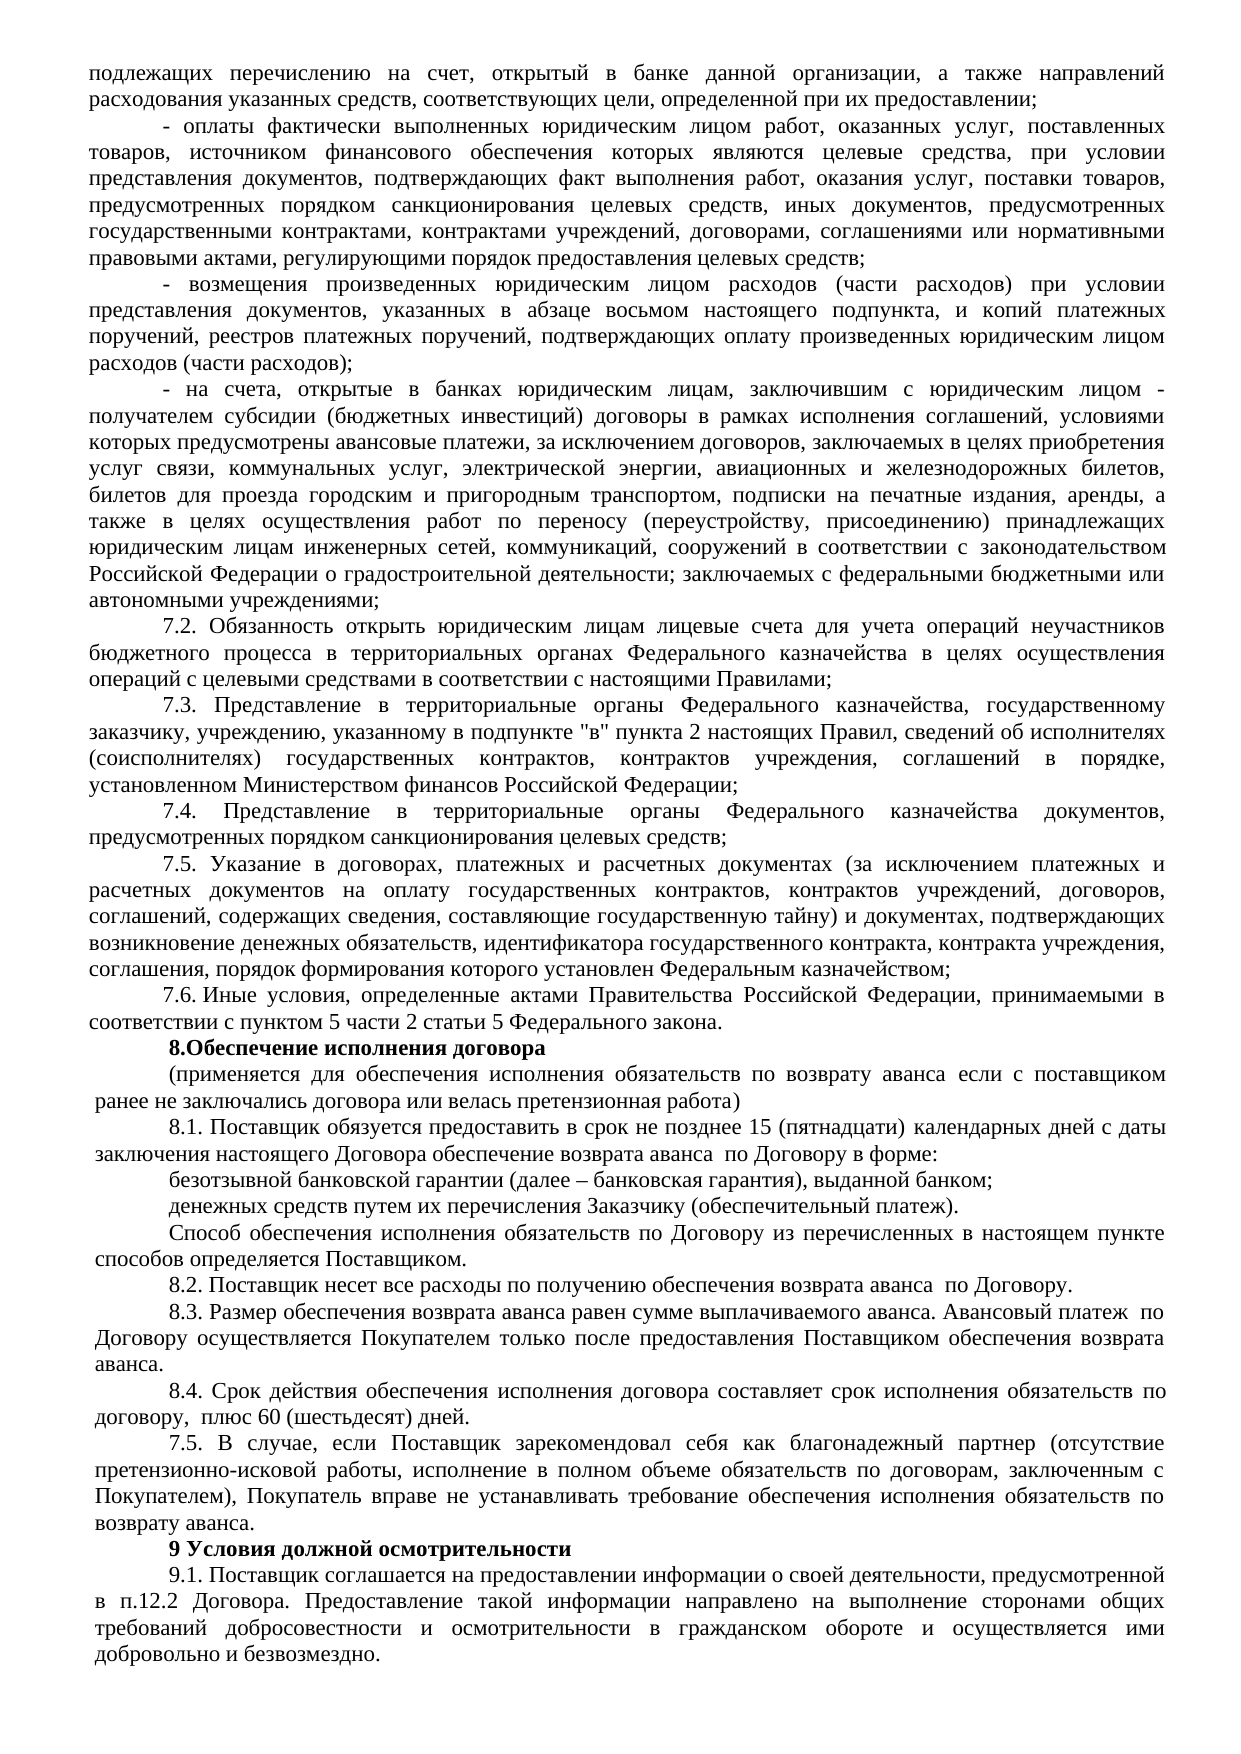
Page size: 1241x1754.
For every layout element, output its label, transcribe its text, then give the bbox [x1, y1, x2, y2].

text 8.4. Срок действия обеспечения исполнения договора составляет срок исполнения обязательств по договору, плюс 60 (шестьдесят) дней. [94, 1377, 1166, 1429]
text 8.3. Размер обеспечения возврата аванса равен сумме выплачиваемого аванса. Авансовый платеж по Договору осуществляется Покупателем только после предоставления Поставщиком обеспечения возврата аванса. [94, 1298, 1166, 1377]
text - оплаты фактически выполненных юридическим лицом работ, оказанных услуг, поставленных товаров, источником финансового обеспечения которых являются целевые средства, при условии представления документов, подтверждающих факт выполнения работ, оказания услуг, поставки товаров, предусмотренных порядком санкционирования целевых средств, иных документов, предусмотренных государственными контрактами, контрактами учреждений, договорами, соглашениями или нормативными правовыми актами, регулирующими порядок предоставления целевых средств; [89, 112, 1167, 270]
text Способ обеспечения исполнения обязательств по Договору из перечисленных в настоящем пункте способов определяется Поставщиком. [94, 1219, 1166, 1271]
text - на счета, открытые в банках юридическим лицам, заключившим с юридическим лицом - получателем субсидии (бюджетных инвестиций) договоры в рамках исполнения соглашений, условиями которых предусмотрены авансовые платежи, за исключением договоров, заключаемых в целях приобретения услуг связи, коммунальных услуг, электрической энергии, авиационных и железнодорожных билетов, билетов для проезда городским и пригородным транспортом, подписки на печатные издания, аренды, а также в целях осуществления работ по переносу (переустройству, присоединению) принадлежащих юридическим лицам инженерных сетей, коммуникаций, сооружений в соответствии с законодательством Российской Федерации о градостроительной деятельности; заключаемых с федеральными бюджетными или автономными учреждениями; [89, 375, 1167, 612]
text 8.1. Поставщик обязуется предоставить в срок не позднее 15 (пятнадцати) календарных дней с даты заключения настоящего Договора обеспечение возврата аванса по Договору в форме: [94, 1113, 1166, 1166]
text 8.2. Поставщик несет все расходы по получению обеспечения возврата аванса по Договору. [94, 1271, 1166, 1298]
text (применяется для обеспечения исполнения обязательств по возврату аванса если с поставщиком ранее не заключались договора или велась претензионная работа) [94, 1061, 1166, 1113]
text безотзывной банковской гарантии (далее – банковская гарантия), выданной банком; [94, 1166, 1166, 1192]
text 7.3. Представление в территориальные органы Федерального казначейства, государственному заказчику, учреждению, указанному в подпункте "в" пункта 2 настоящих Правил, сведений об исполнителях (соисполнителях) государственных контрактов, контрактов учреждения, соглашений в порядке, установленном Министерством финансов Российской Федерации; [89, 692, 1167, 797]
text 7.5. В случае, если Поставщик зарекомендовал себя как благонадежный партнер (отсутствие претензионно-исковой работы, исполнение в полном объеме обязательств по договорам, заключенным с Покупателем), Покупатель вправе не устанавливать требование обеспечения исполнения обязательств по возврату аванса. [94, 1429, 1166, 1535]
text 7.6. Иные условия, определенные актами Правительства Российской Федерации, принимаемыми в соответствии с пунктом 5 части 2 статьи 5 Федерального закона. [89, 981, 1167, 1034]
text 9.1. Поставщик соглашается на предоставлении информации о своей деятельности, предусмотренной в п.12.2 Договора. Предоставление такой информации направлено на выполнение сторонами общих требований добросовестности и осмотрительности в гражданском обороте и осуществляется ими добровольно и безвозмездно. [94, 1561, 1166, 1667]
text 8.Обеспечение исполнения договора [94, 1034, 1166, 1061]
text - возмещения произведенных юридическим лицом расходов (части расходов) при условии представления документов, указанных в абзаце восьмом настоящего подпункта, и копий платежных поручений, реестров платежных поручений, подтверждающих оплату произведенных юридическим лицом расходов (части расходов); [89, 270, 1167, 375]
text 9 Условия должной осмотрительности [94, 1535, 1166, 1561]
text 7.2. Обязанность открыть юридическим лицам лицевые счета для учета операций неучастников бюджетного процесса в территориальных органах Федерального казначейства в целях осуществления операций с целевыми средствами в соответствии с настоящими Правилами; [89, 612, 1167, 692]
text 7.5. Указание в договорах, платежных и расчетных документах (за исключением платежных и расчетных документов на оплату государственных контрактов, контрактов учреждений, договоров, соглашений, содержащих сведения, составляющие государственную тайну) и документах, подтверждающих возникновение денежных обязательств, идентификатора государственного контракта, контракта учреждения, соглашения, порядок формирования которого установлен Федеральным казначейством; [89, 850, 1167, 981]
text денежных средств путем их перечисления Заказчику (обеспечительный платеж). [94, 1192, 1166, 1219]
text 7.4. Представление в территориальные органы Федерального казначейства документов, предусмотренных порядком санкционирования целевых средств; [89, 797, 1167, 850]
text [89, 59, 1167, 112]
